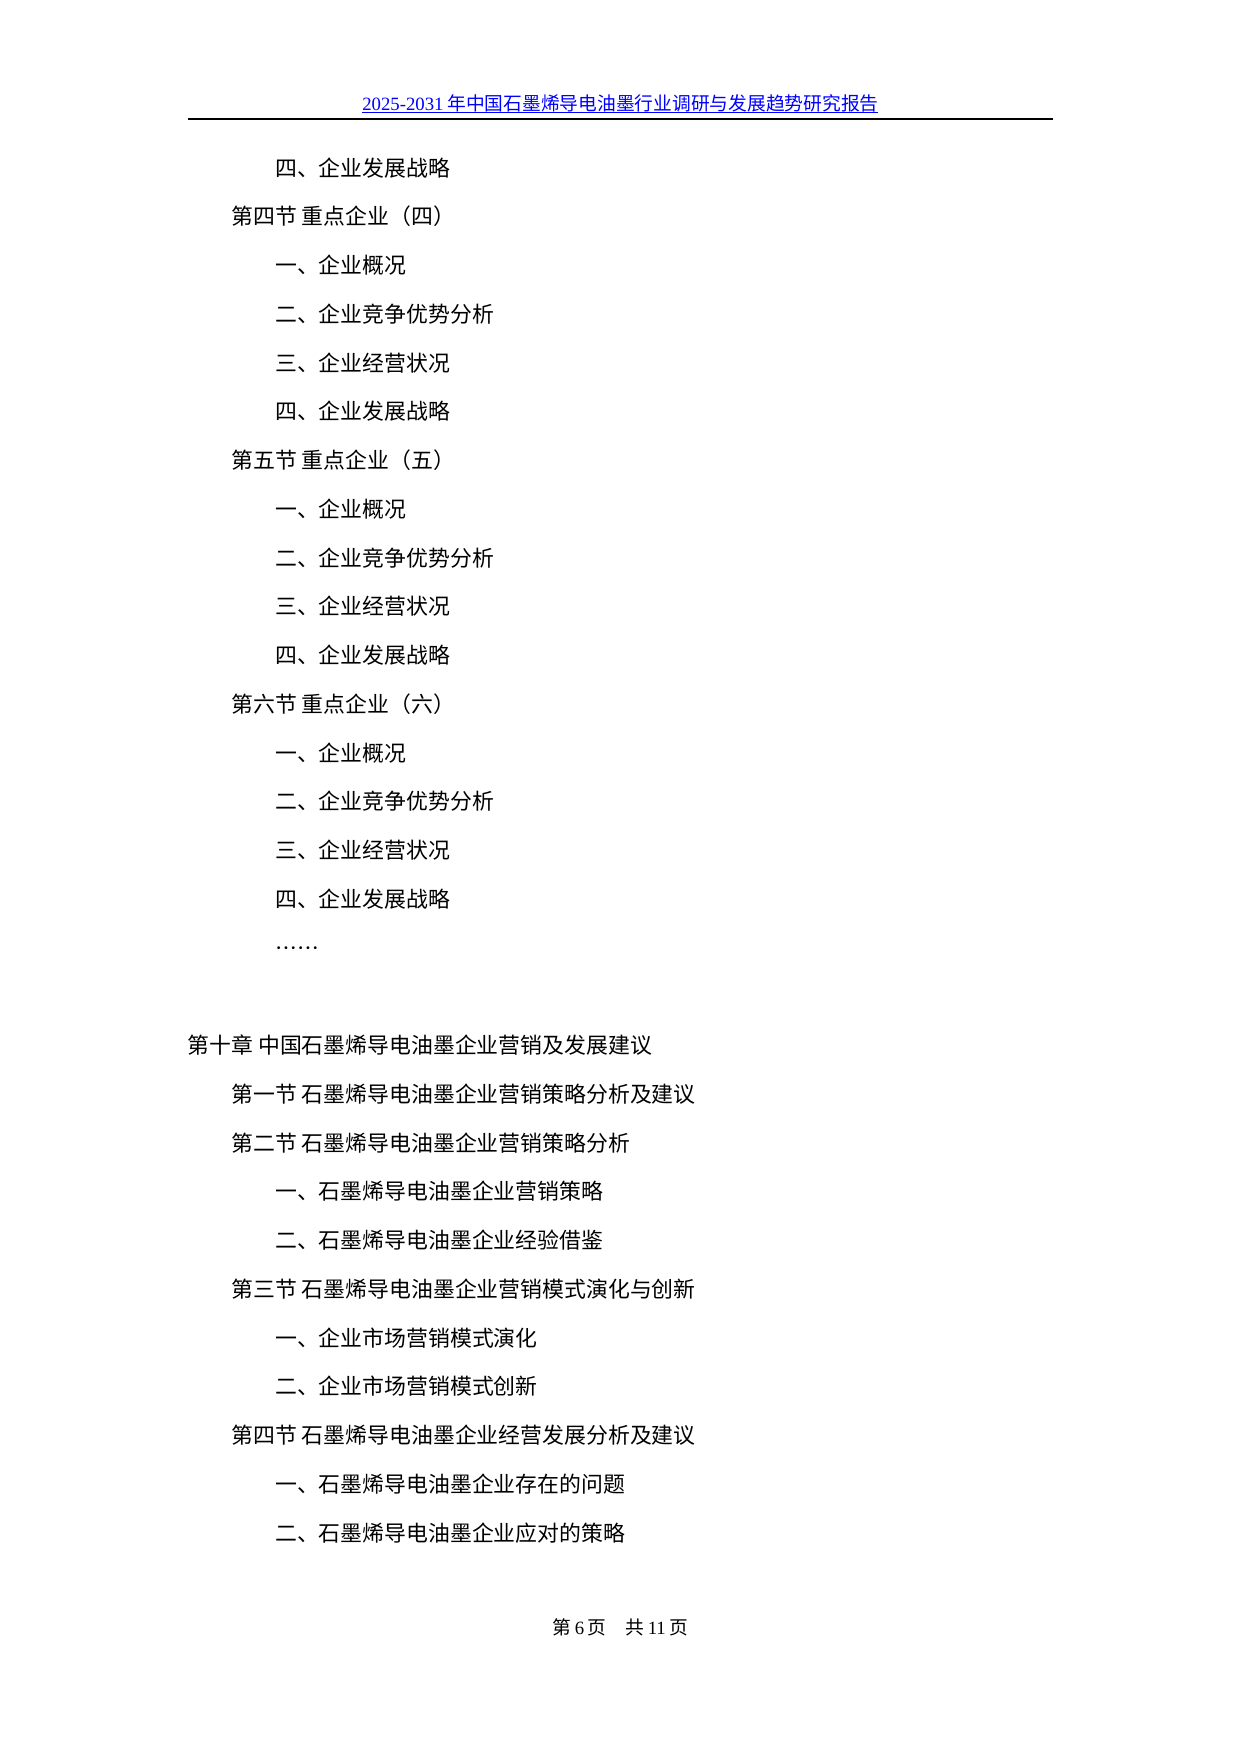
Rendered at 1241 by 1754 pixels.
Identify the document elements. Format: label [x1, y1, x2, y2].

text [187, 150, 1053, 1548]
